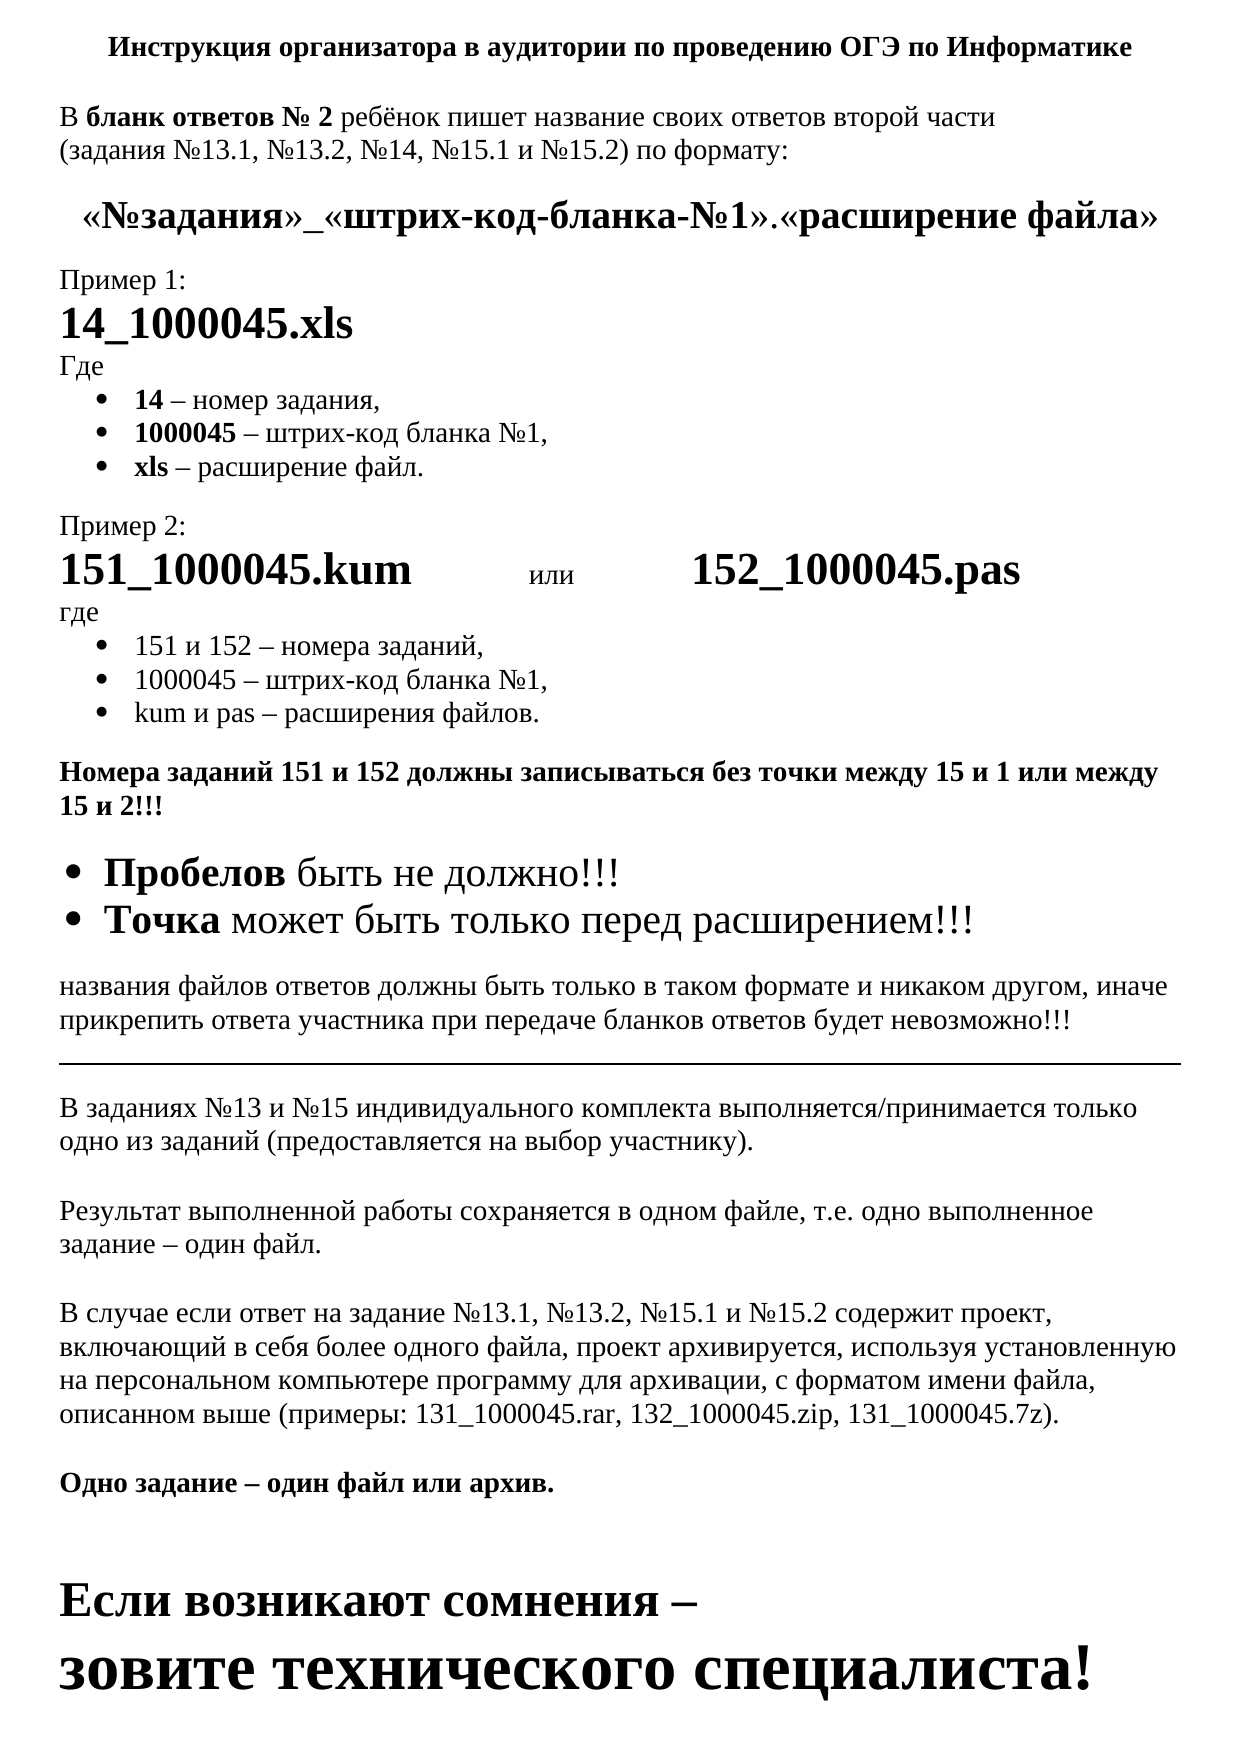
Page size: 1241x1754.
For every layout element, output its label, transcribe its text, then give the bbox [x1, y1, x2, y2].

text названия файлов ответов должны быть только в таком формате и никаком другом, иначе прикрепить ответа участника при передаче бланков ответов будет невозможно!!! [59, 968, 1181, 1036]
text Инструкция организатора в аудитории по проведению ОГЭ по Информатике [59, 29, 1181, 63]
list xls – расширение файл. [97, 449, 1181, 483]
text В заданиях №13 и №15 индивидуального комплекта выполняется/принимается только одно из заданий (предоставляется на выбор участнику). [59, 1090, 1181, 1157]
text 14_1000045.xls [59, 296, 1181, 348]
text В случае если ответ на задание №13.1, №13.2, №15.1 и №15.2 содержит проект, включающий в себя более одного файла, проект архивируется, используя установленную на персональном компьютере программу для архивации, с форматом имени файла, описанном выше (примеры: 131_1000045.rar, 132_1000045.zip, 131_1000045.7z). [59, 1260, 1181, 1429]
list kum и pas – расширения файлов. [97, 695, 1181, 729]
text Пример 1: [59, 262, 1181, 296]
list Точка может быть только перед расширением!!! [66, 895, 1181, 943]
list 151 и 152 – номера заданий, [97, 628, 1181, 662]
text В бланк ответов № 2 ребёнок пишет название своих ответов второй части (задания №13.1, №13.2, №14, №15.1 и №15.2) по формату: [59, 99, 1181, 166]
text зовите технического специалиста! [59, 1627, 1181, 1704]
list 14 – номер задания, [97, 382, 1181, 416]
text Одно задание – один файл или архив. [59, 1465, 1181, 1499]
text «№задания»_«штрих-код-бланка-№1».«расширение файла» [59, 191, 1181, 237]
text 151_1000045.kum или 152_1000045.pas [59, 542, 1181, 594]
list Пробелов быть не должно!!! [66, 847, 1181, 895]
list 1000045 – штрих-код бланка №1, [97, 662, 1181, 695]
text Результат выполненной работы сохраняется в одном файле, т.е. одно выполненное задание – один файл. [59, 1157, 1181, 1260]
text Если возникают сомнения – [59, 1570, 1181, 1627]
text Пример 2: [59, 508, 1181, 542]
list 1000045 – штрих-код бланка №1, [97, 416, 1181, 449]
text Номера заданий 151 и 152 должны записываться без точки между 15 и 1 или между 15 и 2!!! [59, 754, 1181, 822]
text где [59, 594, 1181, 628]
text Где [59, 348, 1181, 382]
